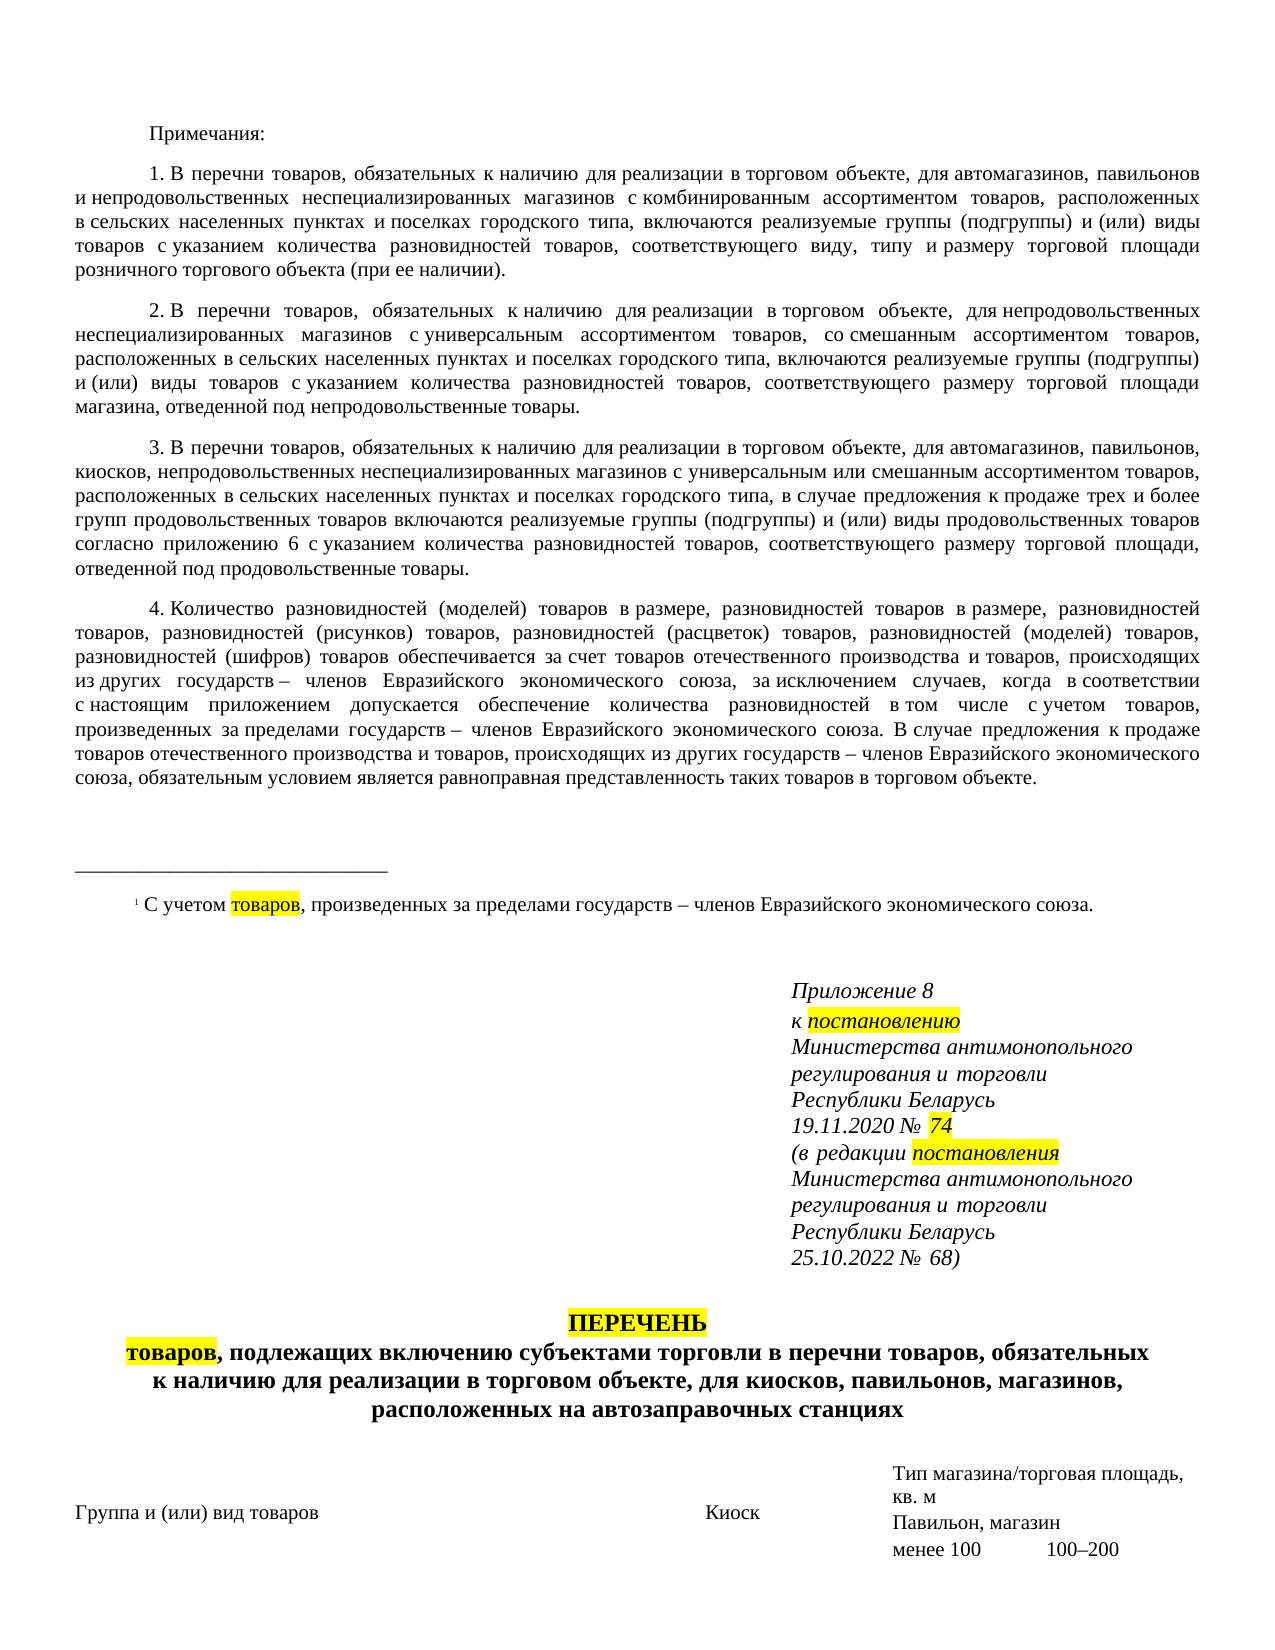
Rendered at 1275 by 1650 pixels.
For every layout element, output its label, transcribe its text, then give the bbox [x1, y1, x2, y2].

text 4. Количество разновидностей (моделей) товаров в размере, разновидностей товаров в размере, разновидностей товаров, разновидностей (рисунков) товаров, разновидностей (расцветок) товаров, разновидностей (моделей) товаров, разновидностей (шифров) товаров обеспечивается за счет товаров отечественного производства и товаров, происходящих из других государств – членов Евразийского экономического союза, за исключением случаев, когда в соответствии с настоящим приложением допускается обеспечение количества разновидностей в том числе с учетом товаров, произведенных за пределами государств – членов Евразийского экономического союза. В случае предложения к продаже товаров отечественного производства и товаров, происходящих из других государств – членов Евразийского экономического союза, обязательным условием является равноправная представленность таких товаров в торговом объекте. [75, 596, 1200, 789]
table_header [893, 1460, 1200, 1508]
text 1. В перечни товаров, обязательных к наличию для реализации в торговом объекте, для автомагазинов, павильонов и непродовольственных неспециализированных магазинов с комбинированным ассортиментом товаров, расположенных в сельских населенных пунктах и поселках городского типа, включаются реализуемые группы (подгруппы) и (или) виды товаров с указанием количества разновидностей товаров, соответствующего виду, типу и размеру торговой площади розничного торгового объекта (при ее наличии). [75, 161, 1200, 281]
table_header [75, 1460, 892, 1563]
text ______________________________ [75, 851, 1200, 875]
text 2. В перечни товаров, обязательных к наличию для реализации в торговом объекте, для непродовольственных неспециализированных магазинов с универсальным ассортиментом товаров, со смешанным ассортиментом товаров, расположенных в сельских населенных пунктах и поселках городского типа, включаются реализуемые группы (подгруппы) и (или) виды товаров с указанием количества разновидностей товаров, соответствующего размеру торговой площади магазина, отведенной под непродовольственные товары. [75, 298, 1200, 418]
text 1 С учетом товаров, произведенных за пределами государств – членов Евразийского экономического союза. [300, 891, 1200, 916]
text Примечания: [75, 120, 1200, 144]
title ПЕРЕЧЕНЬ товаров, подлежащих включению субъектами торговли в перечни товаров, обязательных к наличию для реализации в торговом объекте, для киосков, павильонов, магазинов, расположенных на автозаправочных станциях [75, 1308, 1200, 1423]
text 3. В перечни товаров, обязательных к наличию для реализации в торговом объекте, для автомагазинов, павильонов, киосков, непродовольственных неспециализированных магазинов с универсальным или смешанным ассортиментом товаров, расположенных в сельских населенных пунктах и поселках городского типа, в случае предложения к продаже трех и более групп продовольственных товаров включаются реализуемые группы (подгруппы) и (или) виды продовольственных товаров согласно приложению 6 с указанием количества разновидностей товаров, соответствующего размеру торговой площади, отведенной под продовольственные товары. [75, 435, 1200, 579]
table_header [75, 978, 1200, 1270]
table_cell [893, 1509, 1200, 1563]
